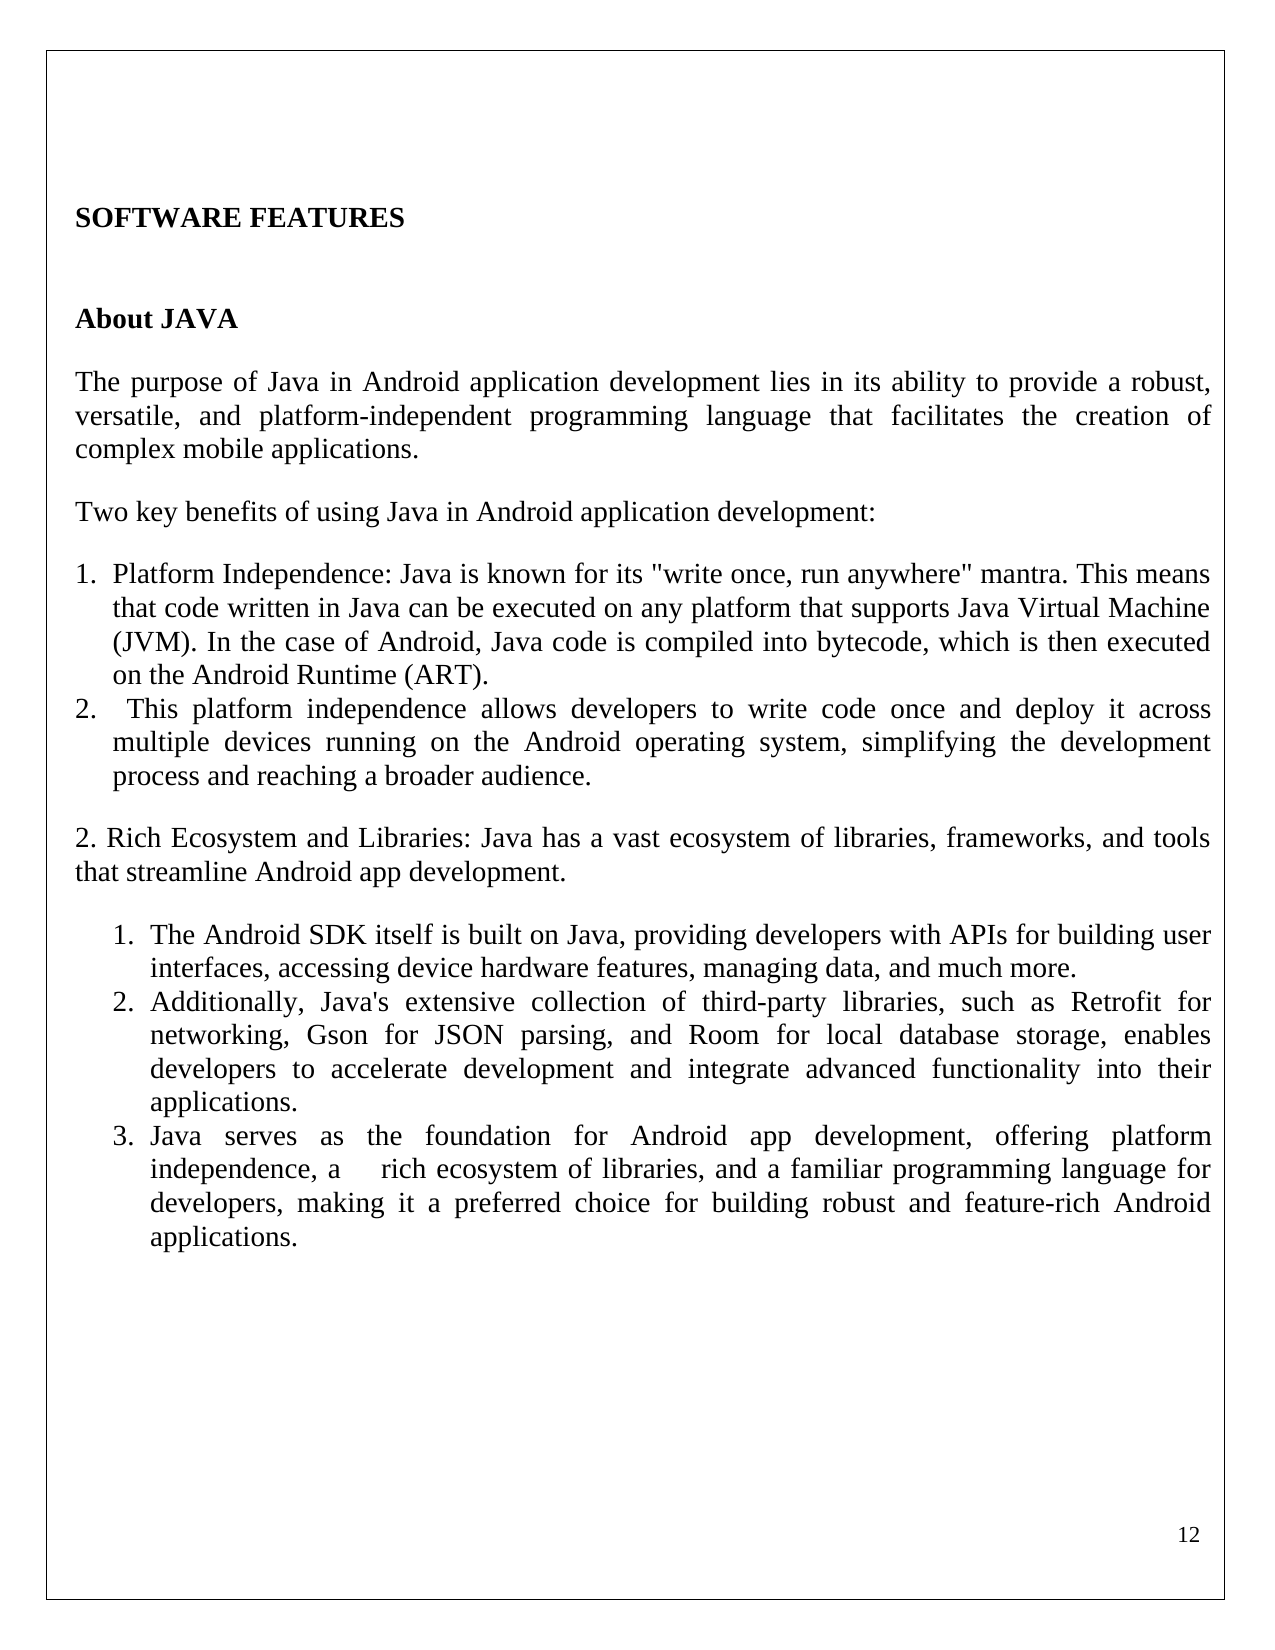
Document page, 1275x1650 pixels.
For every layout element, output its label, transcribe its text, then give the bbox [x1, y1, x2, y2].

list Additionally, Java's extensive collection of third-party libraries, such as Retrofit for networking, Gson for JSON parsing, and Room for local database storage, enables developers to accelerate development and integrate advanced functionality into their applications. [112, 984, 1213, 1118]
text The purpose of Java in Android application development lies in its ability to provide a robust, versatile, and platform-independent programming language that facilitates the creation of complex mobile applications. [75, 364, 1213, 465]
list Java serves as the foundation for Android app development, offering platform independence, a rich ecosystem of libraries, and a familiar programming language for developers, making it a preferred choice for building robust and feature-rich Android applications. [112, 1118, 1213, 1252]
list The Android SDK itself is built on Java, providing developers with APIs for building user interfaces, accessing device hardware features, managing data, and much more. [112, 917, 1213, 984]
subtitle SOFTWARE FEATURES [75, 200, 1213, 233]
text Two key benefits of using Java in Android application development: [47, 494, 1213, 527]
text About JAVA [75, 301, 1213, 335]
list Platform Independence: Java is known for its "write once, run anywhere" mantra. This means that code written in Java can be executed on any platform that supports Java Virtual Machine (JVM). In the case of Android, Java code is compiled into bytecode, which is then executed on the Android Runtime (ART). [75, 557, 1213, 691]
list This platform independence allows developers to write code once and deploy it across multiple devices running on the Android operating system, simplifying the development process and reaching a broader audience. [75, 691, 1213, 791]
text 2. Rich Ecosystem and Libraries: Java has a vast ecosystem of libraries, frameworks, and tools that streamline Android app development. [75, 821, 1213, 888]
